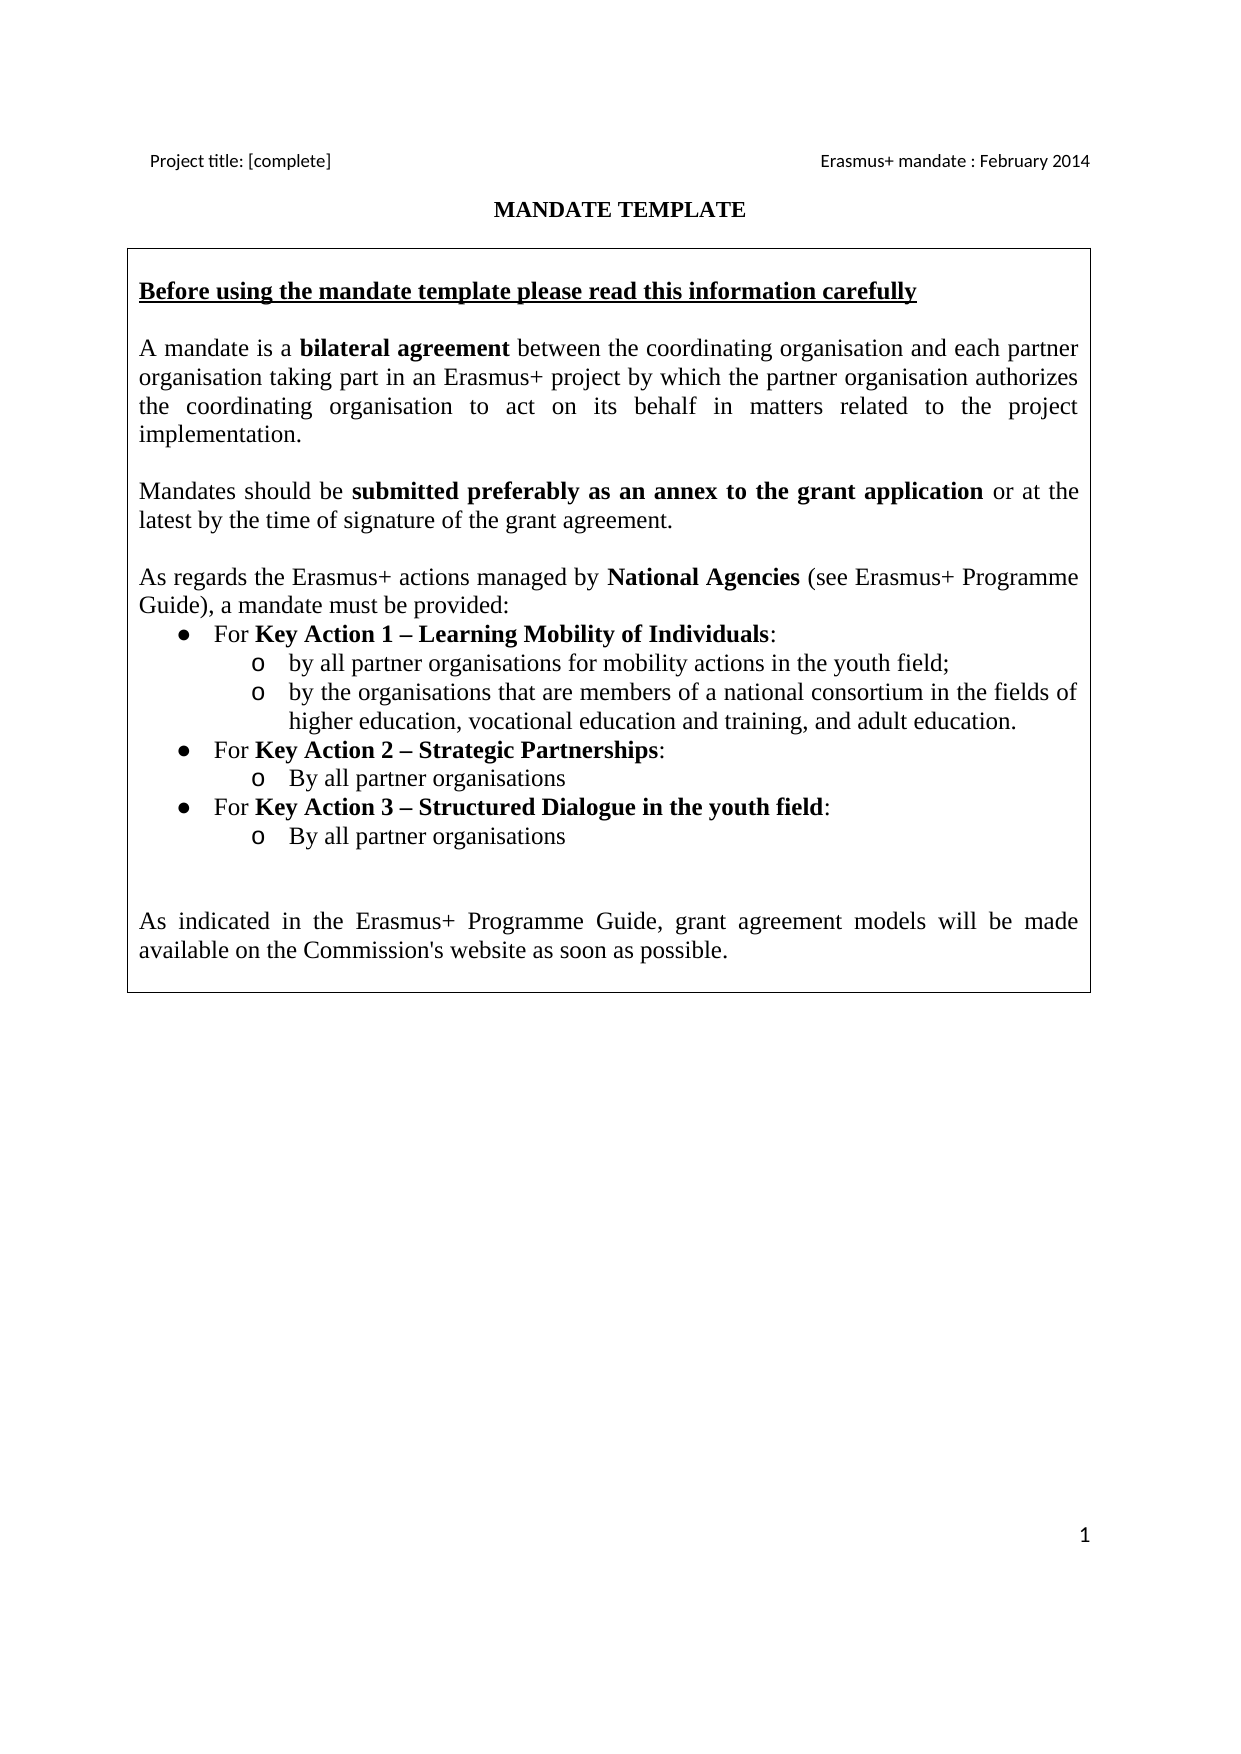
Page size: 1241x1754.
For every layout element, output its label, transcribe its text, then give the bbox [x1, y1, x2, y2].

table_header Before using the mandate template please read this information carefully A mandate is a bilateral agreement between the coordinating organisation and each partner organisation taking part in an Erasmus+ project by which the partner organisation authorizes the coordinating organisation to act on its behalf in matters related to the project implementation. Mandates should be submitted preferably as an annex to the grant application or at the latest by the time of signature of the grant agreement. As regards the Erasmus+ actions managed by National Agencies (see Erasmus+ Programme Guide), a mandate must be provided: For Key Action 1 – Learning Mobility of Individuals: by all partner organisations for mobility actions in the youth field; by the organisations that are members of a national consortium in the fields of higher education, vocational education and training, and adult education. For Key Action 2 – Strategic Partnerships: By all partner organisations For Key Action 3 – Structured Dialogue in the youth field: By all partner organisations As indicated in the Erasmus+ Programme Guide, grant agreement models will be made available on the Commission's website as soon as possible. [128, 249, 1090, 992]
text MANDATE TEMPLATE [150, 196, 1090, 223]
